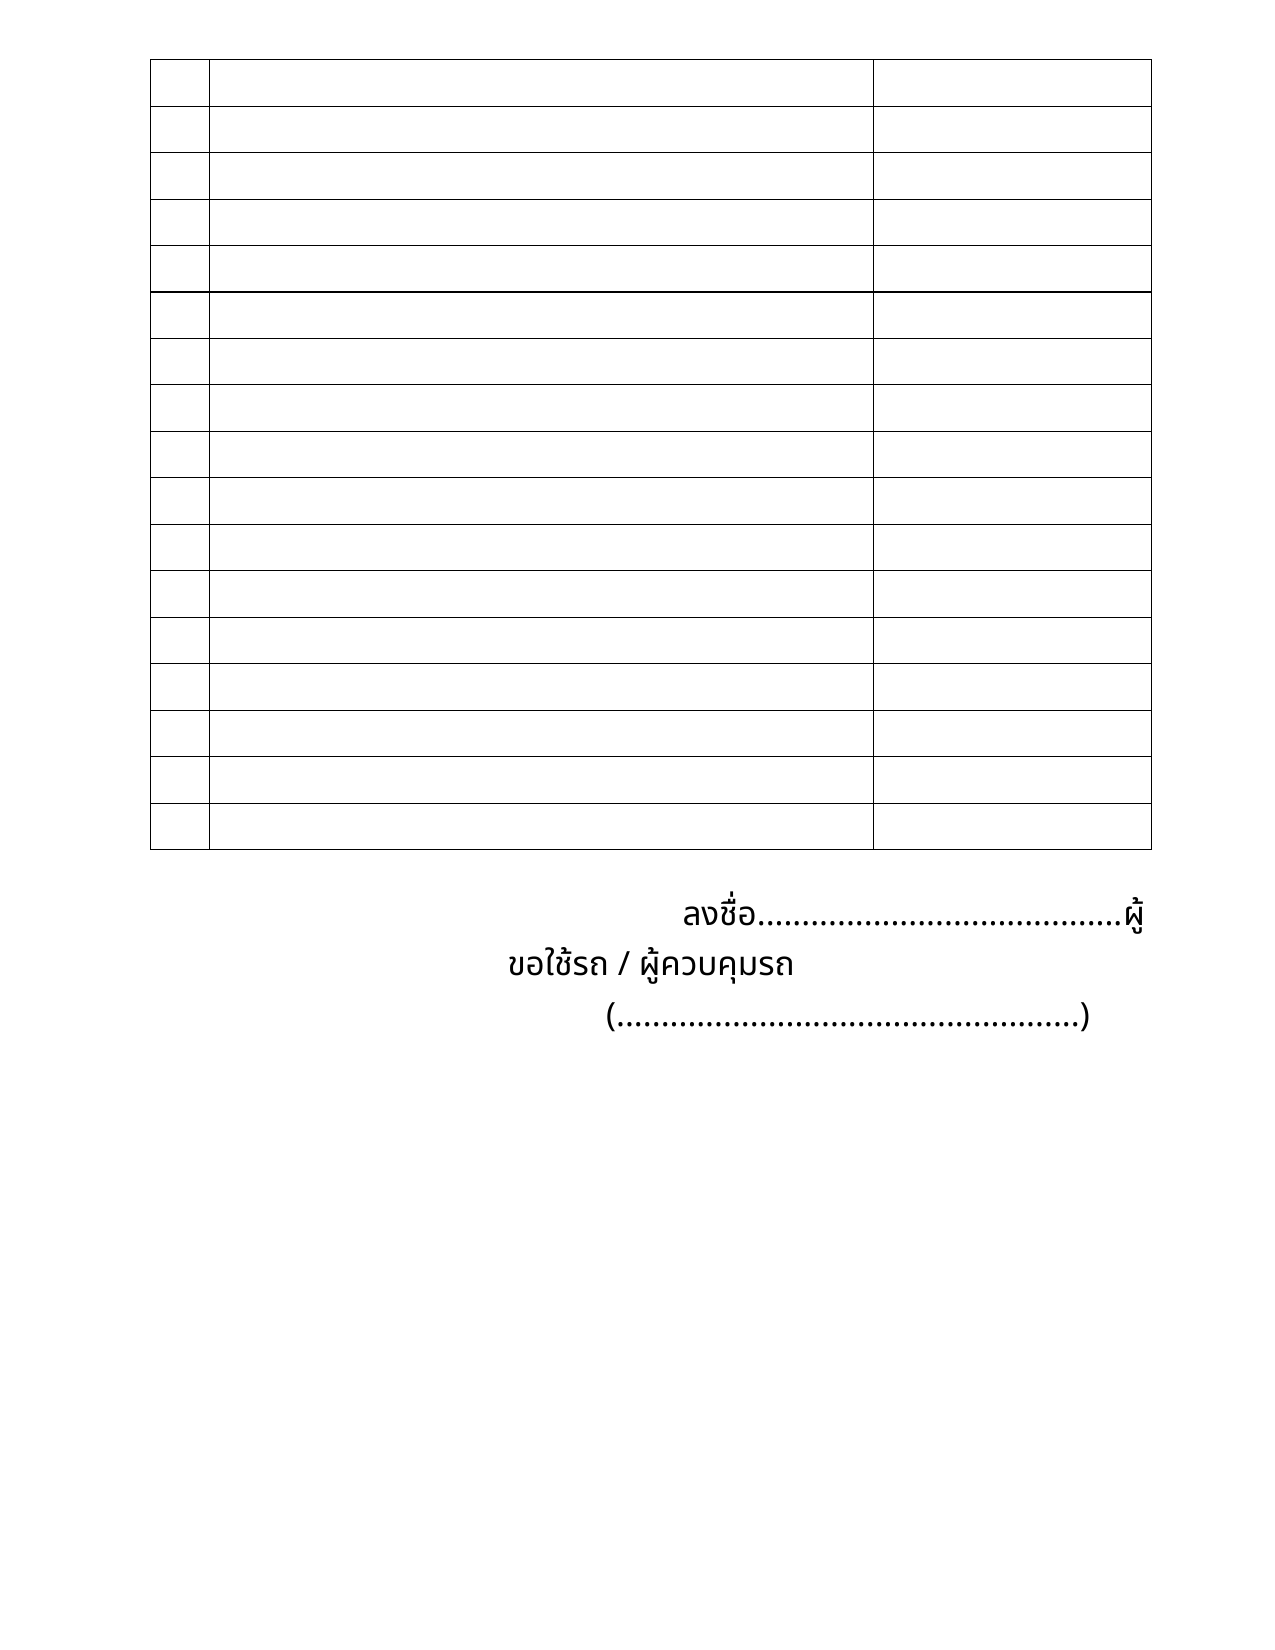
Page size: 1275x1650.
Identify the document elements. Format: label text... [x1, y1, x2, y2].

table_cell [151, 385, 209, 431]
table_cell [874, 60, 1151, 106]
table_cell [874, 664, 1151, 709]
table_cell [210, 525, 873, 570]
table_cell [151, 153, 209, 198]
table_cell [210, 107, 873, 152]
table_cell [874, 804, 1151, 849]
table_cell [874, 153, 1151, 198]
table_cell [151, 107, 209, 152]
table_cell [151, 246, 209, 291]
table_cell [151, 757, 209, 802]
table_cell [210, 339, 873, 384]
table_cell [151, 478, 209, 524]
table_cell [210, 246, 873, 291]
table_cell [874, 618, 1151, 663]
table_cell [151, 804, 209, 849]
table_cell [210, 757, 873, 802]
table_cell [210, 571, 873, 617]
table_cell [151, 618, 209, 663]
table_cell [210, 664, 873, 709]
table_cell [151, 711, 209, 756]
table_cell [210, 200, 873, 245]
table_cell [151, 525, 209, 570]
table_cell [210, 432, 873, 477]
table_cell [151, 293, 209, 338]
table_cell [210, 293, 873, 338]
table_cell [874, 478, 1151, 524]
table_cell [210, 804, 873, 849]
table_cell [210, 153, 873, 198]
table_cell [210, 618, 873, 663]
table_cell [151, 432, 209, 477]
table_cell [210, 478, 873, 524]
table_cell [874, 571, 1151, 617]
table_cell [874, 757, 1151, 802]
text ลงชื่อ.........................................ผู้ขอใช้รถ / ผู้ควบคุมรถ (....................................................) [150, 889, 1152, 1036]
table_cell [151, 339, 209, 384]
table_cell [874, 711, 1151, 756]
table_cell [151, 200, 209, 245]
table_cell [151, 664, 209, 709]
table_cell [151, 60, 209, 106]
table_cell [874, 293, 1151, 338]
table_cell [210, 711, 873, 756]
table_cell [874, 525, 1151, 570]
table_cell [210, 385, 873, 431]
table_cell [874, 107, 1151, 152]
table_cell [874, 385, 1151, 431]
table_cell [874, 200, 1151, 245]
table_cell [151, 571, 209, 617]
table_cell [874, 246, 1151, 291]
table_cell [874, 432, 1151, 477]
table_cell [874, 339, 1151, 384]
table_cell [210, 60, 873, 106]
